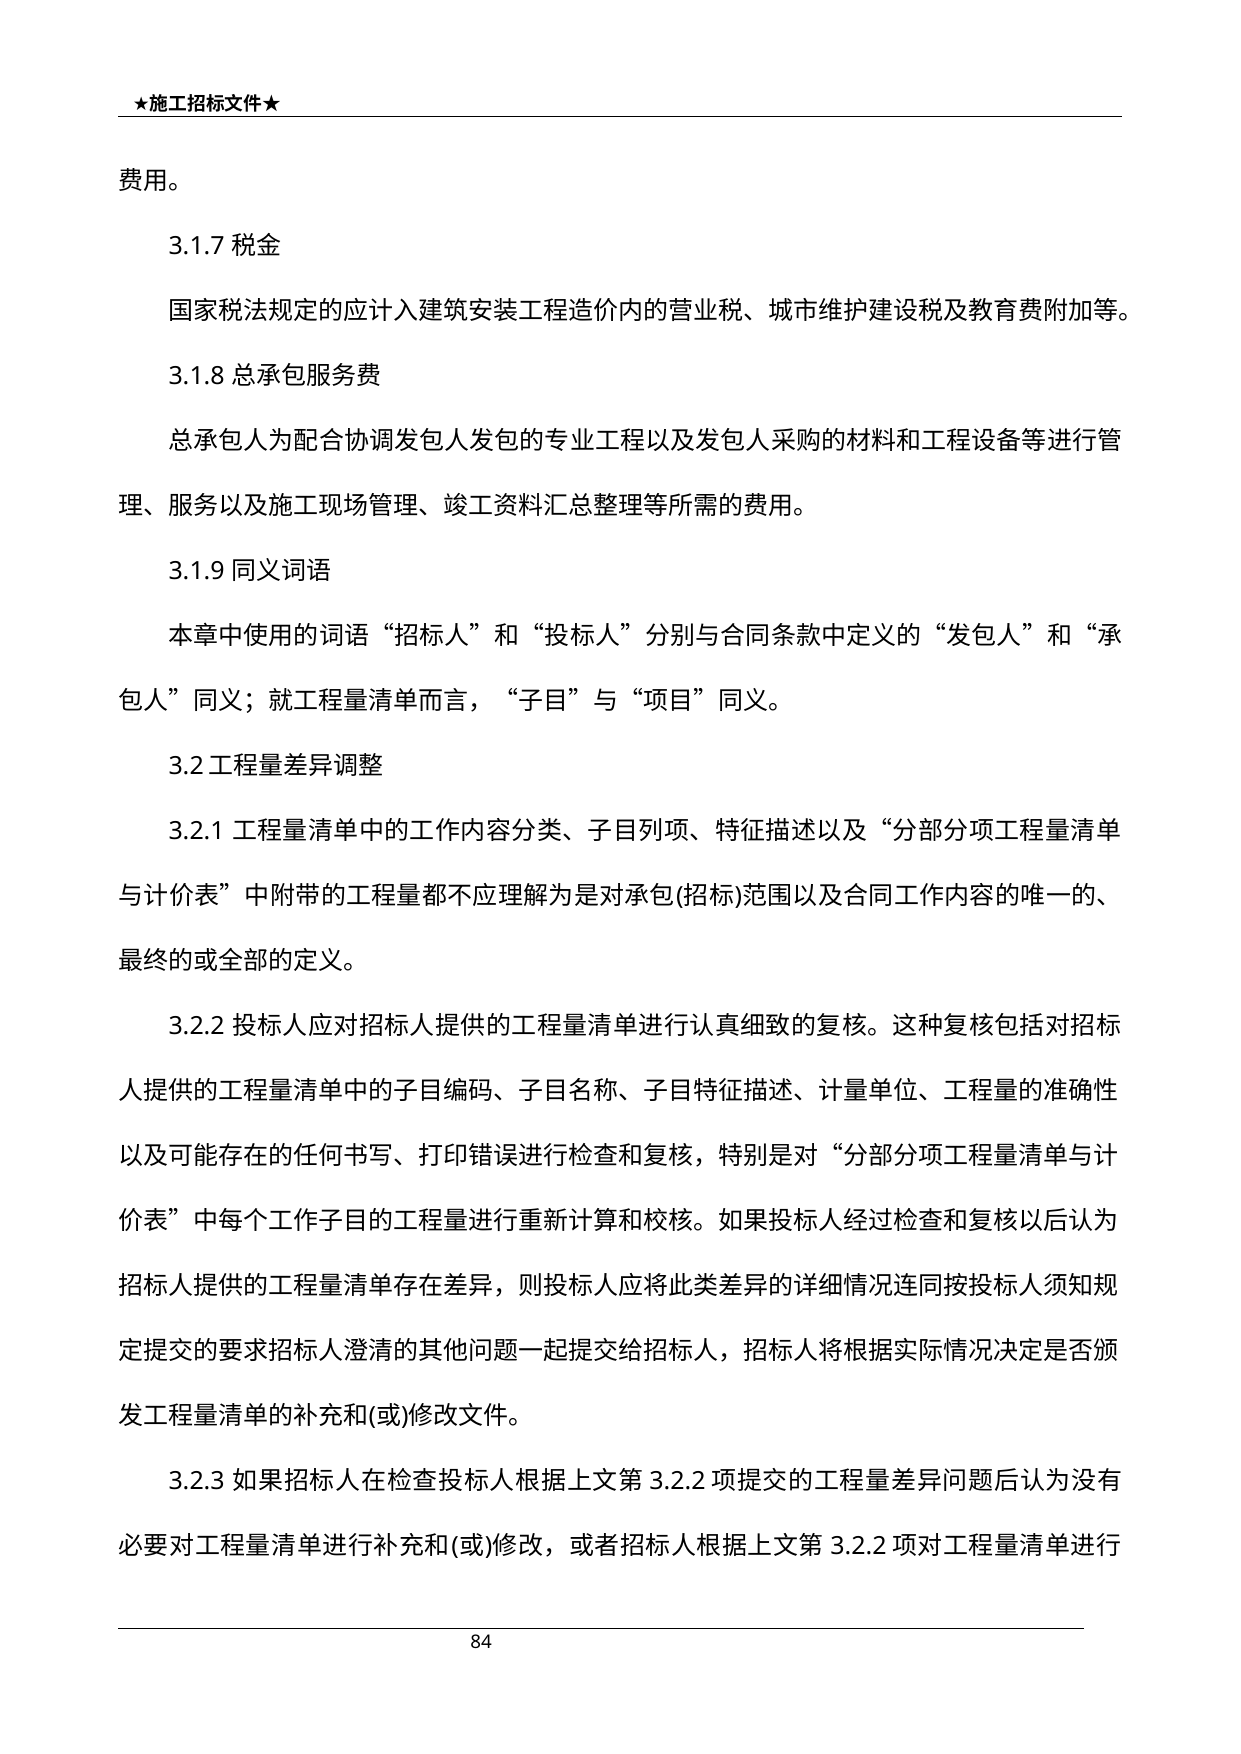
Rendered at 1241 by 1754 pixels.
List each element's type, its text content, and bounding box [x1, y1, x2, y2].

text 3.1.8 总承包服务费 [118, 341, 1122, 406]
text 3.2.1 工程量清单中的工作内容分类、子目列项、特征描述以及“分部分项工程量清单与计价表”中附带的工程量都不应理解为是对承包(招标)范围以及合同工作内容的唯一的、最终的或全部的定义。 [118, 796, 1122, 991]
text 3.2.2 投标人应对招标人提供的工程量清单进行认真细致的复核。这种复核包括对招标人提供的工程量清单中的子目编码、子目名称、子目特征描述、计量单位、工程量的准确性以及可能存在的任何书写、打印错误进行检查和复核，特别是对“分部分项工程量清单与计价表”中每个工作子目的工程量进行重新计算和校核。如果投标人经过检查和复核以后认为招标人提供的工程量清单存在差异，则投标人应将此类差异的详细情况连同按投标人须知规定提交的要求招标人澄清的其他问题一起提交给招标人，招标人将根据实际情况决定是否颁发工程量清单的补充和(或)修改文件。 [118, 991, 1122, 1446]
text 国家税法规定的应计入建筑安装工程造价内的营业税、城市维护建设税及教育费附加等。 [118, 276, 1122, 341]
text 3.2工程量差异调整 [118, 731, 1122, 796]
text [118, 146, 1122, 211]
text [118, 1446, 1122, 1576]
text 总承包人为配合协调发包人发包的专业工程以及发包人采购的材料和工程设备等进行管理、服务以及施工现场管理、竣工资料汇总整理等所需的费用。 [118, 406, 1122, 536]
text 3.1.9 同义词语 [118, 536, 1122, 601]
text 本章中使用的词语“招标人”和“投标人”分别与合同条款中定义的“发包人”和“承包人”同义；就工程量清单而言，“子目”与“项目”同义。 [118, 601, 1122, 731]
text 3.1.7 税金 [118, 211, 1122, 276]
